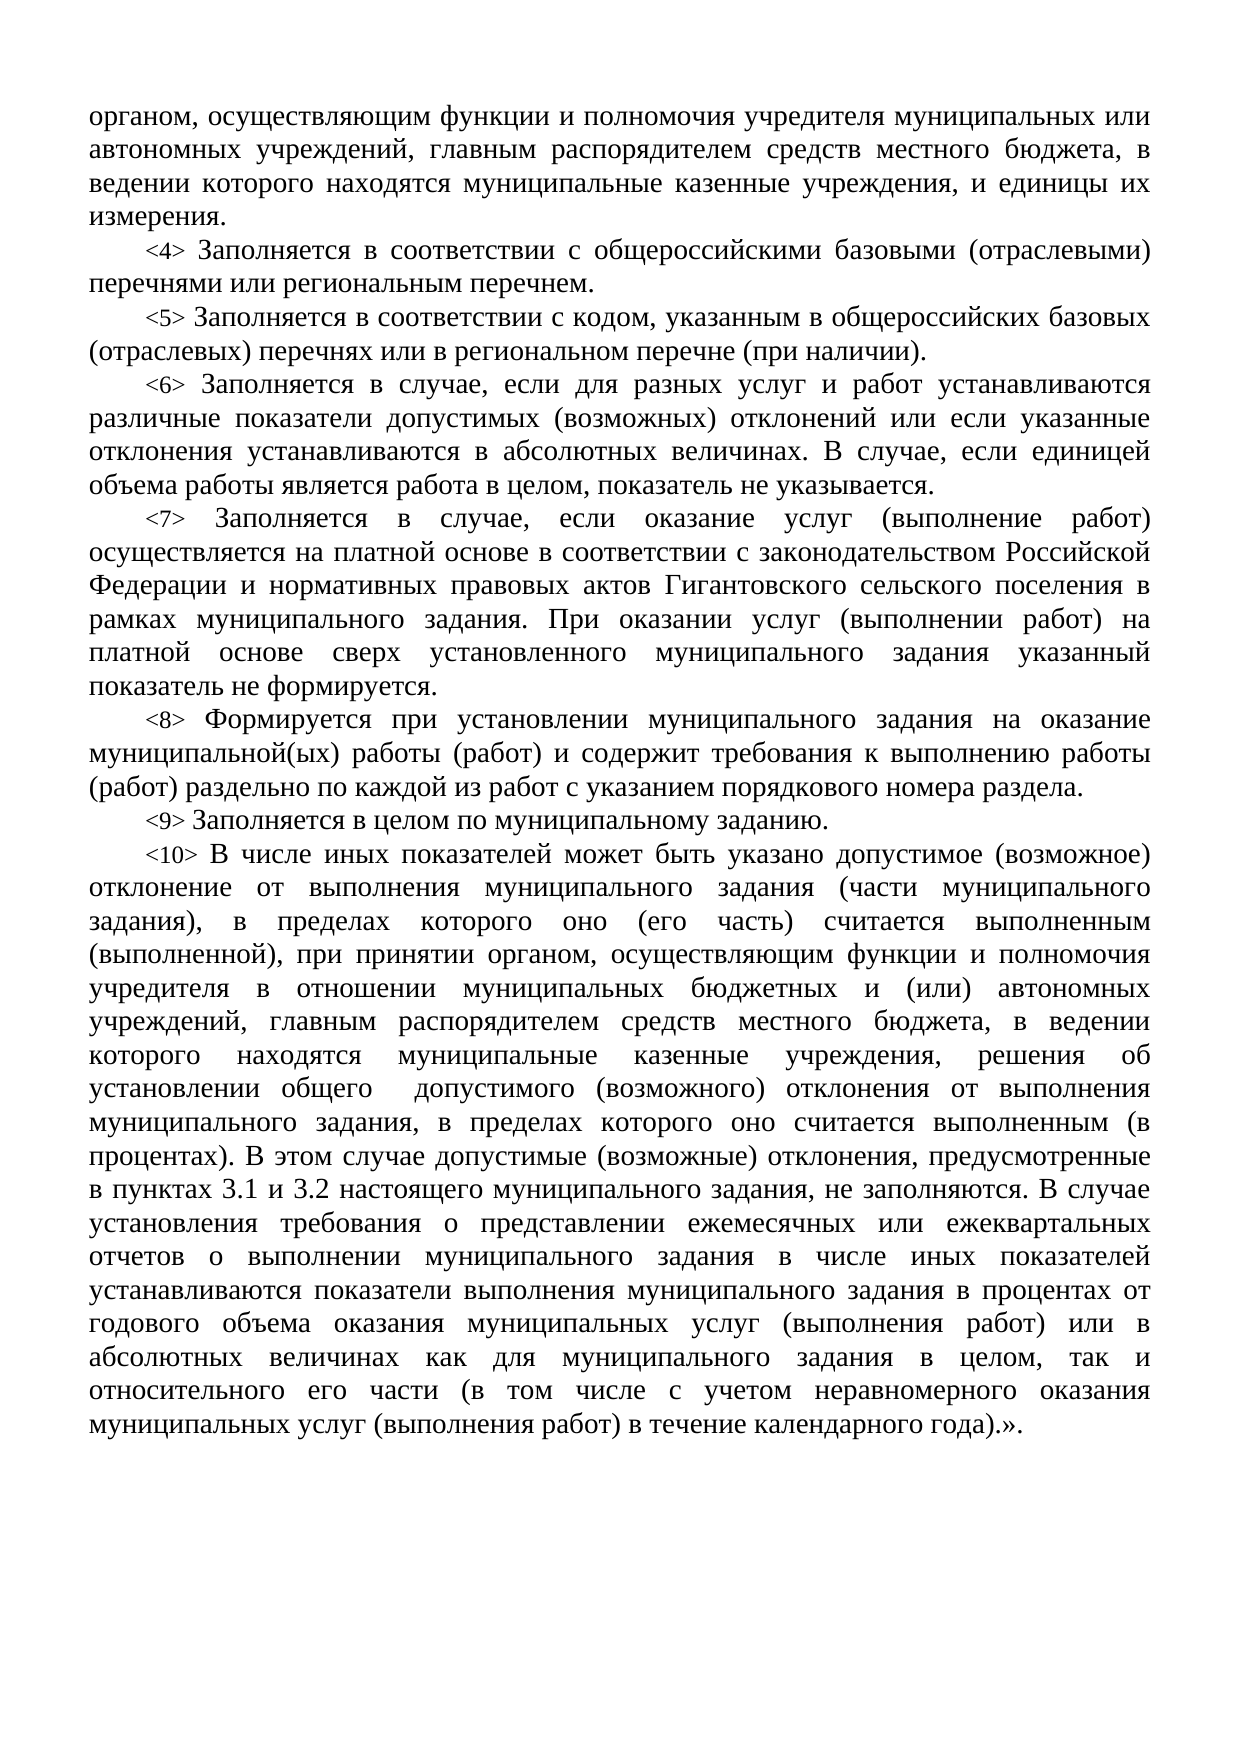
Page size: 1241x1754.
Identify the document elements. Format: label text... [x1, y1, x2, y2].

text <8> Формируется при установлении муниципального задания на оказание муниципальной(ых) работы (работ) и содержит требования к выполнению работы (работ) раздельно по каждой из работ с указанием порядкового номера раздела. [89, 702, 1152, 802]
text <10> В числе иных показателей может быть указано допустимое (возможное) отклонение от выполнения муниципального задания (части муниципального задания), в пределах которого оно (его часть) считается выполненным (выполненной), при принятии органом, осуществляющим функции и полномочия учредителя в отношении муниципальных бюджетных и (или) автономных учреждений, главным распорядителем средств местного бюджета, в ведении которого находятся муниципальные казенные учреждения, решения об установлении общего допустимого (возможного) отклонения от выполнения муниципального задания, в пределах которого оно считается выполненным (в процентах). В этом случае допустимые (возможные) отклонения, предусмотренные в пунктах 3.1 и 3.2 настоящего муниципального задания, не заполняются. В случае установления требования о представлении ежемесячных или ежеквартальных отчетов о выполнении муниципального задания в числе иных показателей устанавливаются показатели выполнения муниципального задания в процентах от годового объема оказания муниципальных услуг (выполнения работ) или в абсолютных величинах как для муниципального задания в целом, так и относительного его части (в том числе с учетом неравномерного оказания муниципальных услуг (выполнения работ) в течение календарного года).». [89, 836, 1152, 1439]
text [89, 98, 1152, 232]
text <5> Заполняется в соответствии с кодом, указанным в общероссийских базовых (отраслевых) перечнях или в региональном перечне (при наличии). [89, 299, 1152, 366]
text <6> Заполняется в случае, если для разных услуг и работ устанавливаются различные показатели допустимых (возможных) отклонений или если указанные отклонения устанавливаются в абсолютных величинах. В случае, если единицей объема работы является работа в целом, показатель не указывается. [89, 366, 1152, 500]
text <7> Заполняется в случае, если оказание услуг (выполнение работ) осуществляется на платной основе в соответствии с законодательством Российской Федерации и нормативных правовых актов Гигантовского сельского поселения в рамках муниципального задания. При оказании услуг (выполнении работ) на платной основе сверх установленного муниципального задания указанный показатель не формируется. [89, 500, 1152, 702]
text <4> Заполняется в соответствии с общероссийскими базовыми (отраслевыми) перечнями или региональным перечнем. [89, 232, 1152, 299]
text <9> Заполняется в целом по муниципальному заданию. [89, 802, 1152, 836]
